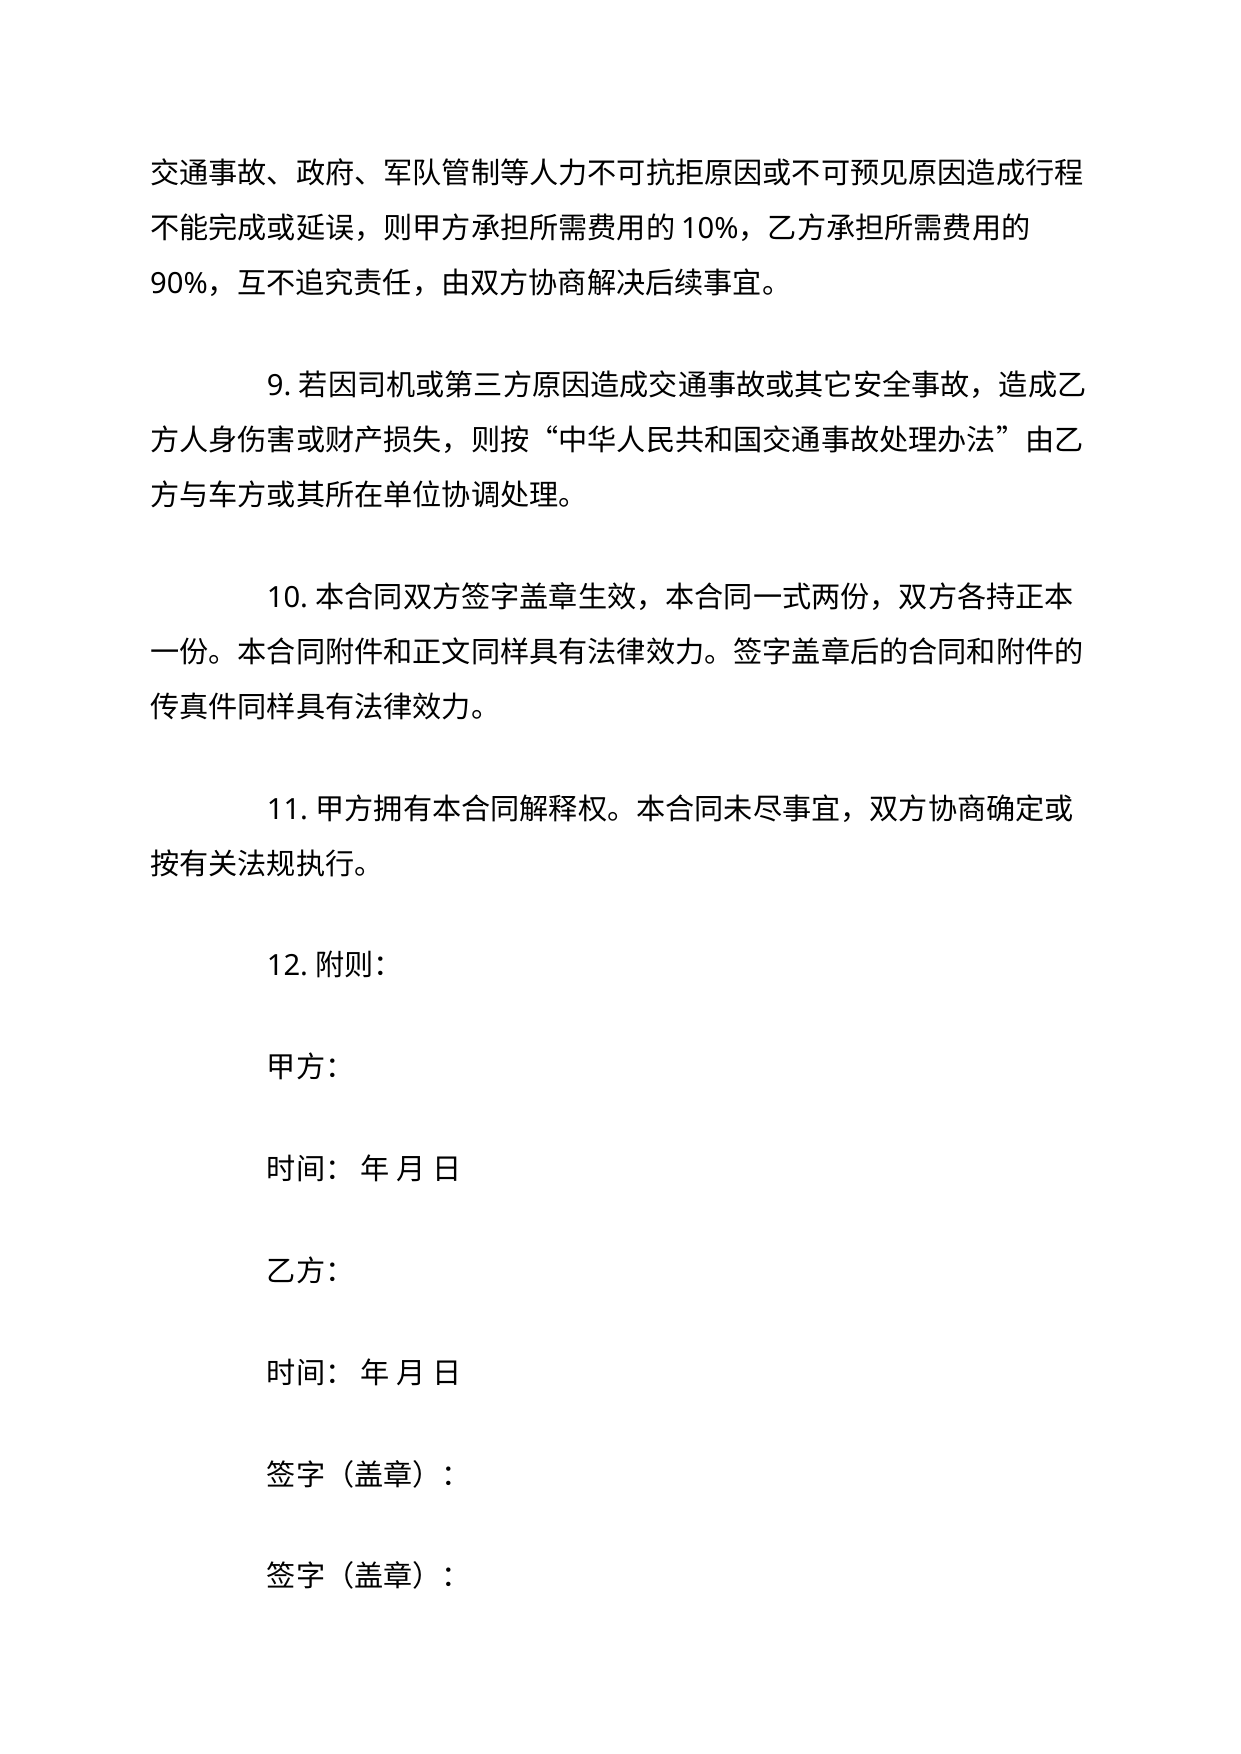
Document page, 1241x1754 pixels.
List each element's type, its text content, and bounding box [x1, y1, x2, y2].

text 签字（盖章）： [150, 1451, 1090, 1493]
text 乙方： [150, 1247, 1090, 1290]
text 时间： 年 月 日 [150, 1146, 1090, 1188]
text 签字（盖章）： [150, 1553, 1090, 1595]
text 甲方： [150, 1044, 1090, 1086]
text 时间： 年 月 日 [150, 1349, 1090, 1392]
text 11. 甲方拥有本合同解释权。本合同未尽事宜，双方协商确定或按有关法规执行。 [150, 785, 1090, 882]
text 12. 附则： [150, 942, 1090, 984]
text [150, 150, 1090, 302]
text 10. 本合同双方签字盖章生效，本合同一式两份，双方各持正本一份。本合同附件和正文同样具有法律效力。签字盖章后的合同和附件的传真件同样具有法律效力。 [150, 573, 1090, 726]
text 9. 若因司机或第三方原因造成交通事故或其它安全事故，造成乙方人身伤害或财产损失，则按“中华人民共和国交通事故处理办法”由乙方与车方或其所在单位协调处理。 [150, 362, 1090, 514]
